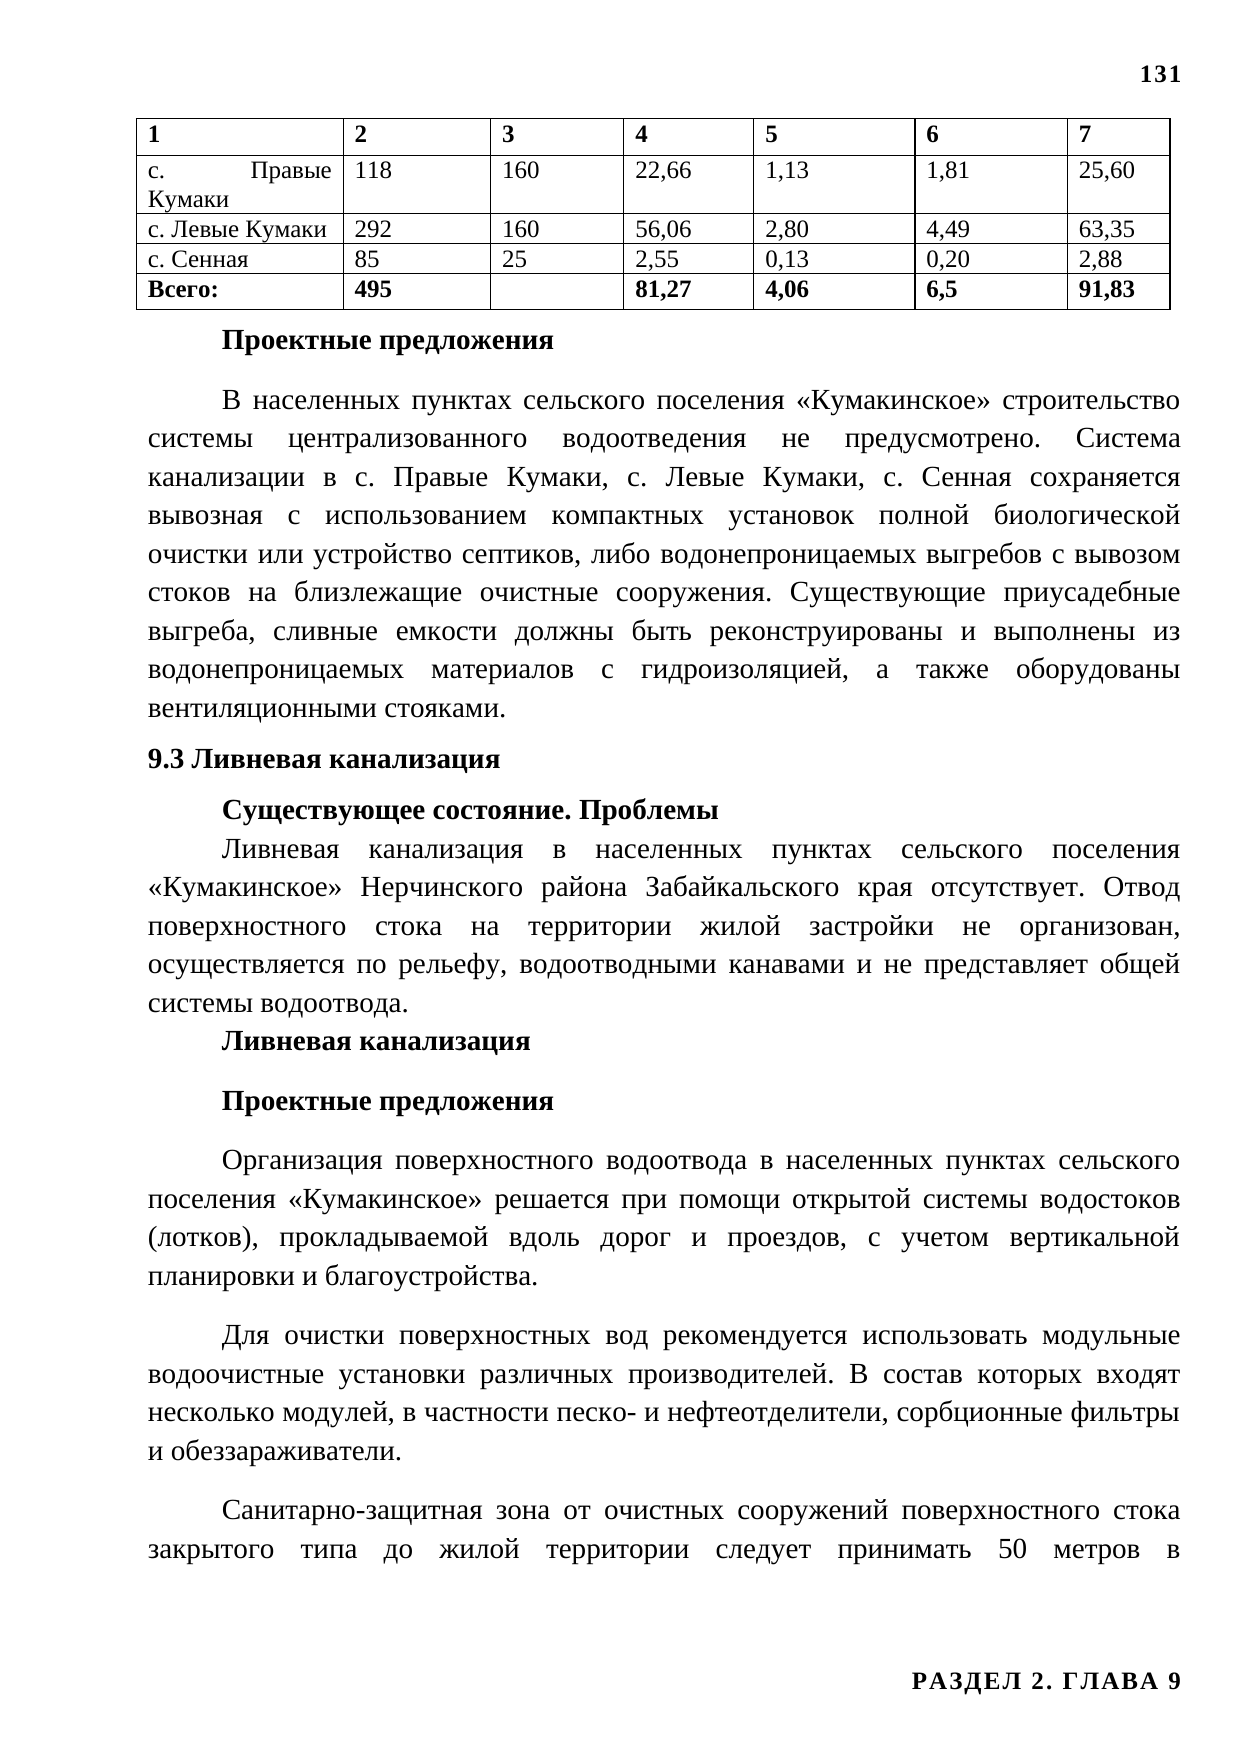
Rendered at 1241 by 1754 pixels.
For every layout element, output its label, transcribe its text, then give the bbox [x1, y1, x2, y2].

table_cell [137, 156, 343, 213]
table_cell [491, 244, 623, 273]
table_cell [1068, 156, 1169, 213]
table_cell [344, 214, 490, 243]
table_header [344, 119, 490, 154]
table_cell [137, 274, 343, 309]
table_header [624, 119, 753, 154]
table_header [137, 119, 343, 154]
text Проектные предложения [148, 322, 1166, 356]
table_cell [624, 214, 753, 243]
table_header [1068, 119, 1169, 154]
subtitle 9.3 Ливневая канализация [148, 741, 1181, 775]
text Существующее состояние. Проблемы [148, 792, 1181, 826]
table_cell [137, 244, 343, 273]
text Проектные предложения [148, 1083, 1181, 1116]
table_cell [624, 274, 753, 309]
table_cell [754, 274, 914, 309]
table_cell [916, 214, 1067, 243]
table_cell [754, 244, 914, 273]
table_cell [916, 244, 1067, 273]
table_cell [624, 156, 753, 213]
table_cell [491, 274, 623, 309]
text Ливневая канализация в населенных пунктах сельского поселения «Кумакинское» Нерчинского района Забайкальского края отсутствует. Отвод поверхностного стока на территории жилой застройки не организован, осуществляется по рельефу, водоотводными канавами и не представляет общей системы водоотвода. [148, 831, 1181, 1018]
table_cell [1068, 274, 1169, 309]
text В населенных пунктах сельского поселения «Кумакинское» строительство системы централизованного водоотведения не предусмотрено. Система канализации в с. Правые Кумаки, с. Левые Кумаки, с. Сенная сохраняется вывозная с использованием компактных установок полной биологической очистки или устройство септиков, либо водонепроницаемых выгребов с вывозом стоков на близлежащие очистные сооружения. Существующие приусадебные выгреба, сливные емкости должны быть реконструированы и выполнены из водонепроницаемых материалов с гидроизоляцией, а также оборудованы вентиляционными стояками. [148, 382, 1181, 724]
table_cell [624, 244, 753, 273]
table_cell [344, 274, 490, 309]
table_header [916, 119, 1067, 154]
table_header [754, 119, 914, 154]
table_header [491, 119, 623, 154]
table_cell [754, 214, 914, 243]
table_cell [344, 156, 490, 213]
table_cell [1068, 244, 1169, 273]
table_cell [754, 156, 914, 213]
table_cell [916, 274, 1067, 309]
text Ливневая канализация [148, 1023, 1181, 1057]
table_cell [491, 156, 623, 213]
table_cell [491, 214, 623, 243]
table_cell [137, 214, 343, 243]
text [148, 1492, 1181, 1531]
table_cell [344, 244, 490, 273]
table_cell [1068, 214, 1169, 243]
text Для очистки поверхностных вод рекомендуется использовать модульные водоочистные установки различных производителей. В состав которых входят несколько модулей, в частности песко- и нефтеотделители, сорбционные фильтры и обеззараживатели. [148, 1317, 1181, 1466]
text Организация поверхностного водоотвода в населенных пунктах сельского поселения «Кумакинское» решается при помощи открытой системы водостоков (лотков), прокладываемой вдоль дорог и проездов, с учетом вертикальной планировки и благоустройства. [148, 1142, 1181, 1291]
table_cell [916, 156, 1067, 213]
